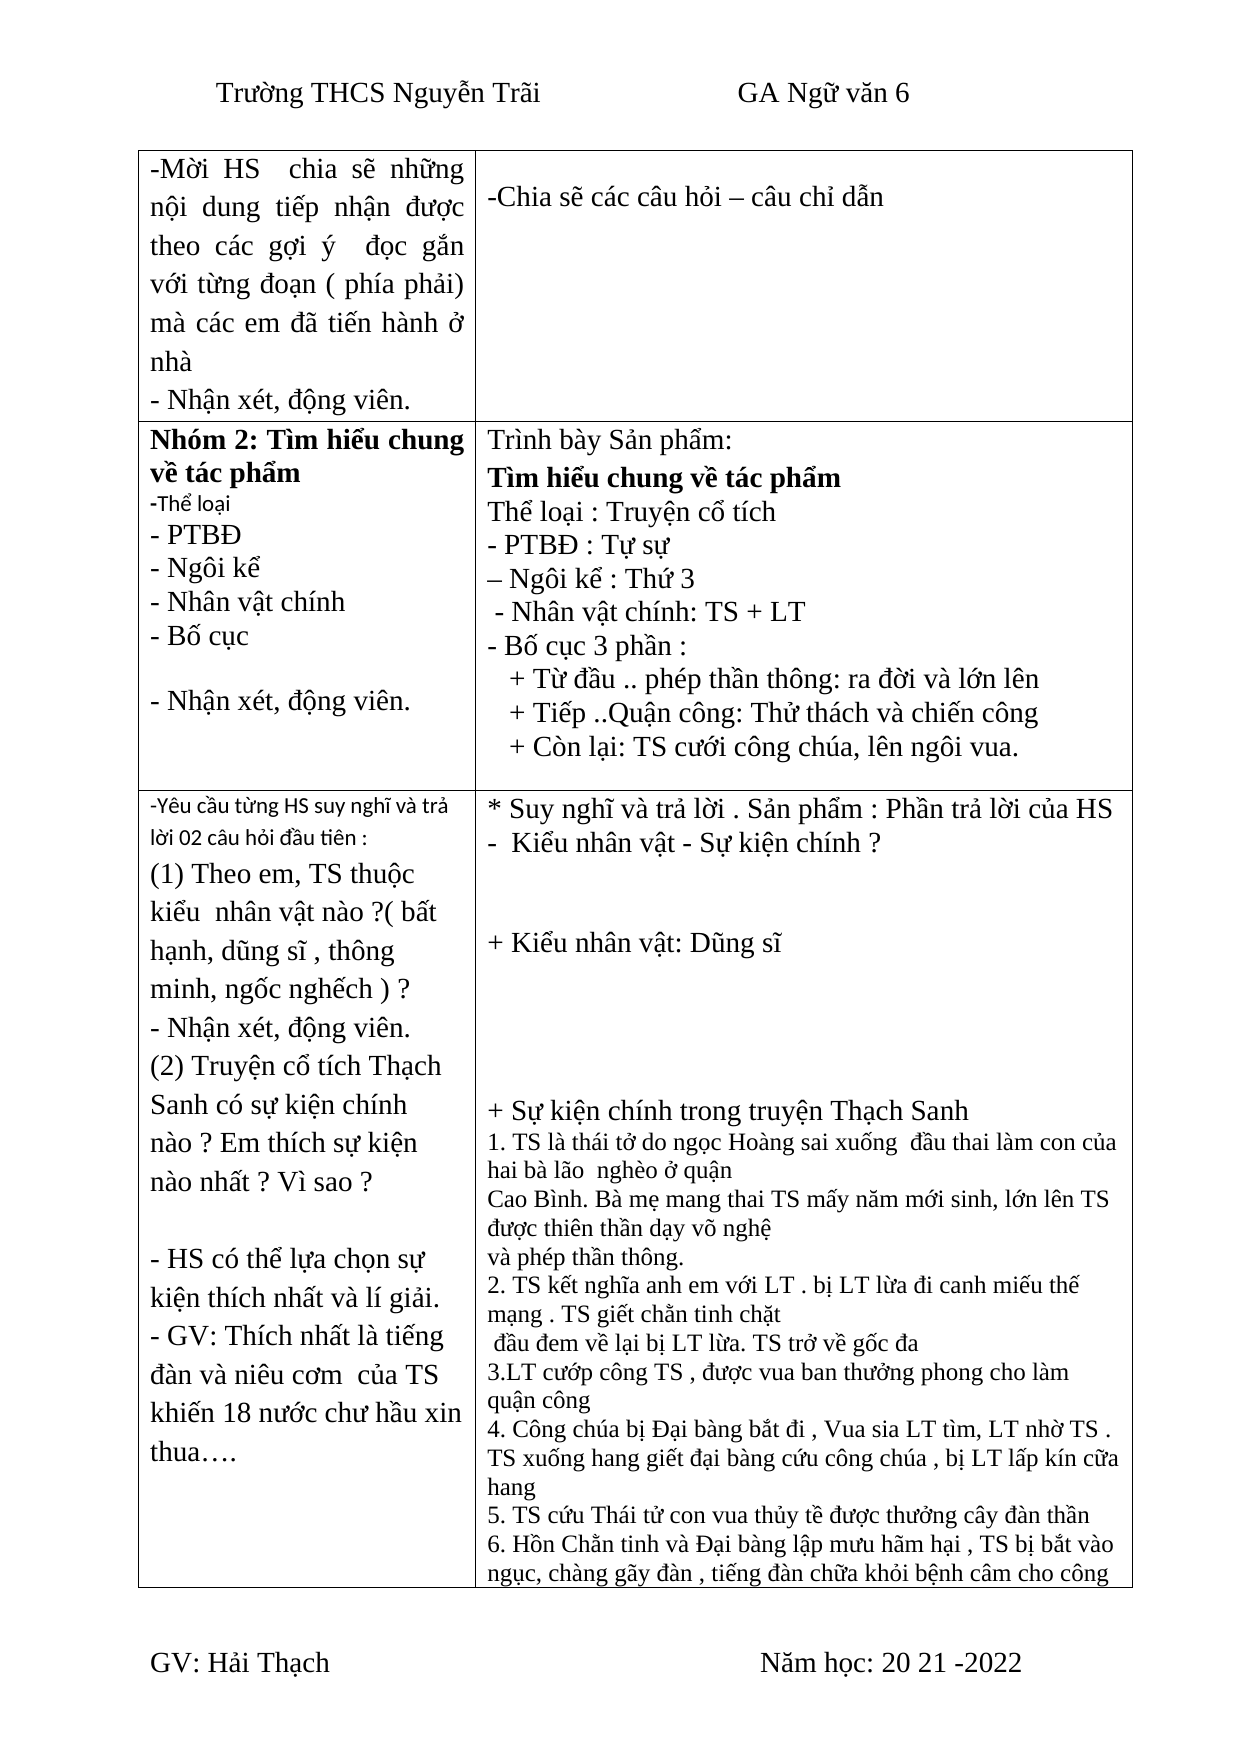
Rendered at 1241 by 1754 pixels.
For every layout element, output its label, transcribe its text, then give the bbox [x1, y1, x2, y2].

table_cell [476, 791, 1132, 1587]
table_cell Trình bày Sản phẩm: Tìm hiểu chung về tác phẩm Thể loại : Truyện cổ tích - PTBĐ : Tự sự – Ngôi kể : Thứ 3 - Nhân vật chính: TS + LT - Bố cục 3 phần : + Từ đầu .. phép thần thông: ra đời và lớn lên + Tiếp ..Quận công: Thử thách và chiến công + Còn lại: TS cưới công chúa, lên ngôi vua. [476, 422, 1132, 790]
table_cell -Chia sẽ các câu hỏi – câu chỉ dẫn [476, 151, 1132, 421]
table_cell Nhóm 2: Tìm hiểu chung về tác phẩm -Thể loại - PTBĐ - Ngôi kể - Nhân vật chính - Bố cục - Nhận xét, động viên. [139, 422, 475, 790]
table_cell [139, 791, 475, 1587]
table_cell -Mời HS chia sẽ những nội dung tiếp nhận được theo các gợi ý đọc gắn với từng đoạn ( phía phải) mà các em đã tiến hành ở nhà - Nhận xét, động viên. [139, 151, 475, 421]
